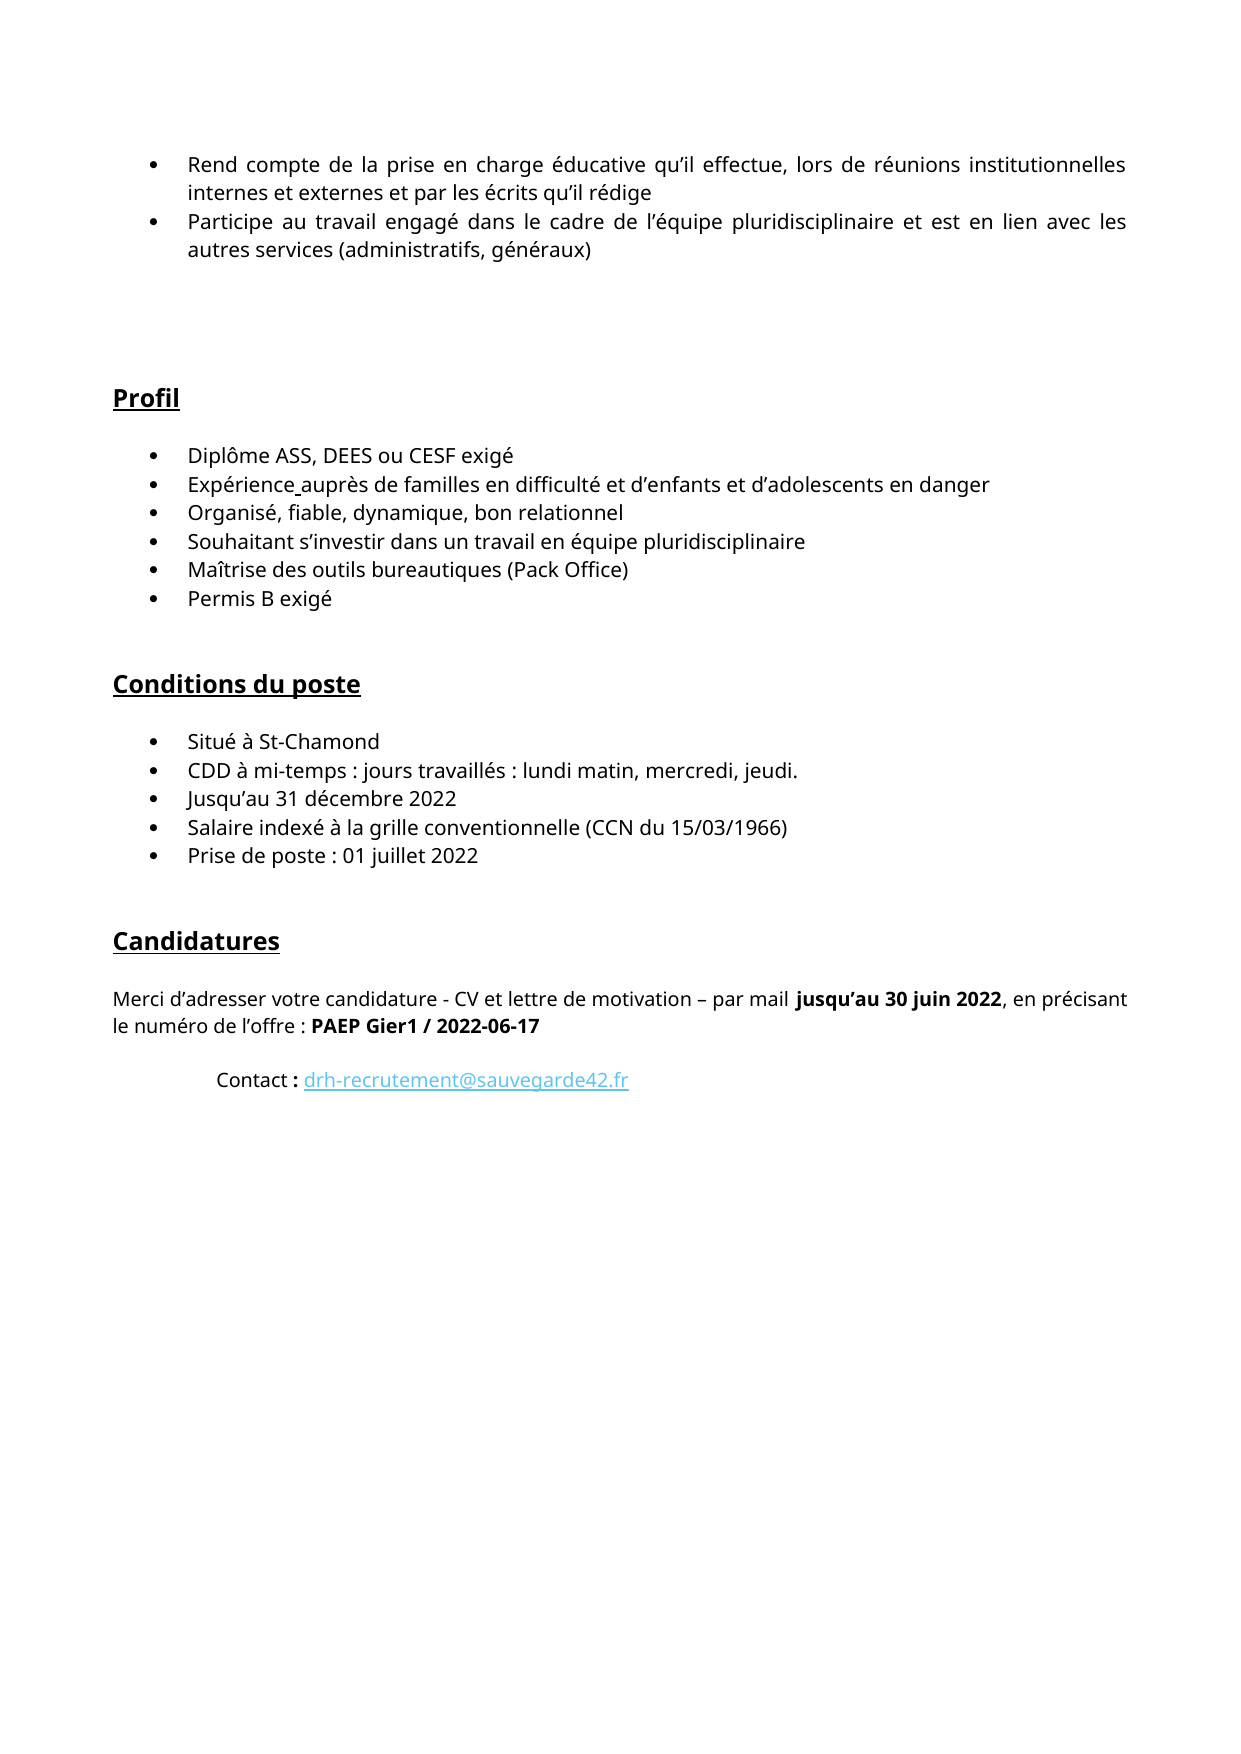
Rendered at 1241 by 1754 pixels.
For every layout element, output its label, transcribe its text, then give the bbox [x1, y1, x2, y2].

subtitle Conditions du poste [112, 666, 1128, 700]
list Maîtrise des outils bureautiques (Pack Office) [150, 555, 1128, 584]
text Merci d’adresser votre candidature - CV et lettre de motivation – par mail jusqu’au 30 juin 2022, en précisant le numéro de l’offre : PAEP Gier1 / 2022-06-17 [112, 985, 1128, 1039]
subtitle Profil [112, 380, 1128, 414]
list Expérience auprès de familles en difficulté et d’enfants et d’adolescents en danger [150, 470, 1128, 498]
list Organisé, fiable, dynamique, bon relationnel [150, 498, 1128, 527]
text Contact : drh-recrutement@sauvegarde42.fr [216, 1066, 1128, 1093]
list Souhaitant s’investir dans un travail en équipe pluridisciplinaire [150, 527, 1128, 555]
list Permis B exigé [150, 584, 1128, 612]
list Participe au travail engagé dans le cadre de l’équipe pluridisciplinaire et est en lien avec les autres services (administratifs, généraux) [150, 207, 1128, 264]
subtitle Situé à St-Chamond [150, 727, 1128, 756]
list Diplôme ASS, DEES ou CESF exigé [150, 442, 1128, 470]
subtitle CDD à mi-temps : jours travaillés : lundi matin, mercredi, jeudi. [150, 756, 1128, 784]
subtitle Jusqu’au 31 décembre 2022 [150, 784, 1128, 813]
subtitle Candidatures [112, 924, 1128, 958]
list Rend compte de la prise en charge éducative qu’il effectue, lors de réunions institutionnelles internes et externes et par les écrits qu’il rédige [150, 150, 1128, 207]
subtitle Salaire indexé à la grille conventionnelle (CCN du 15/03/1966) [150, 813, 1128, 841]
subtitle Prise de poste : 01 juillet 2022 [150, 841, 1128, 870]
